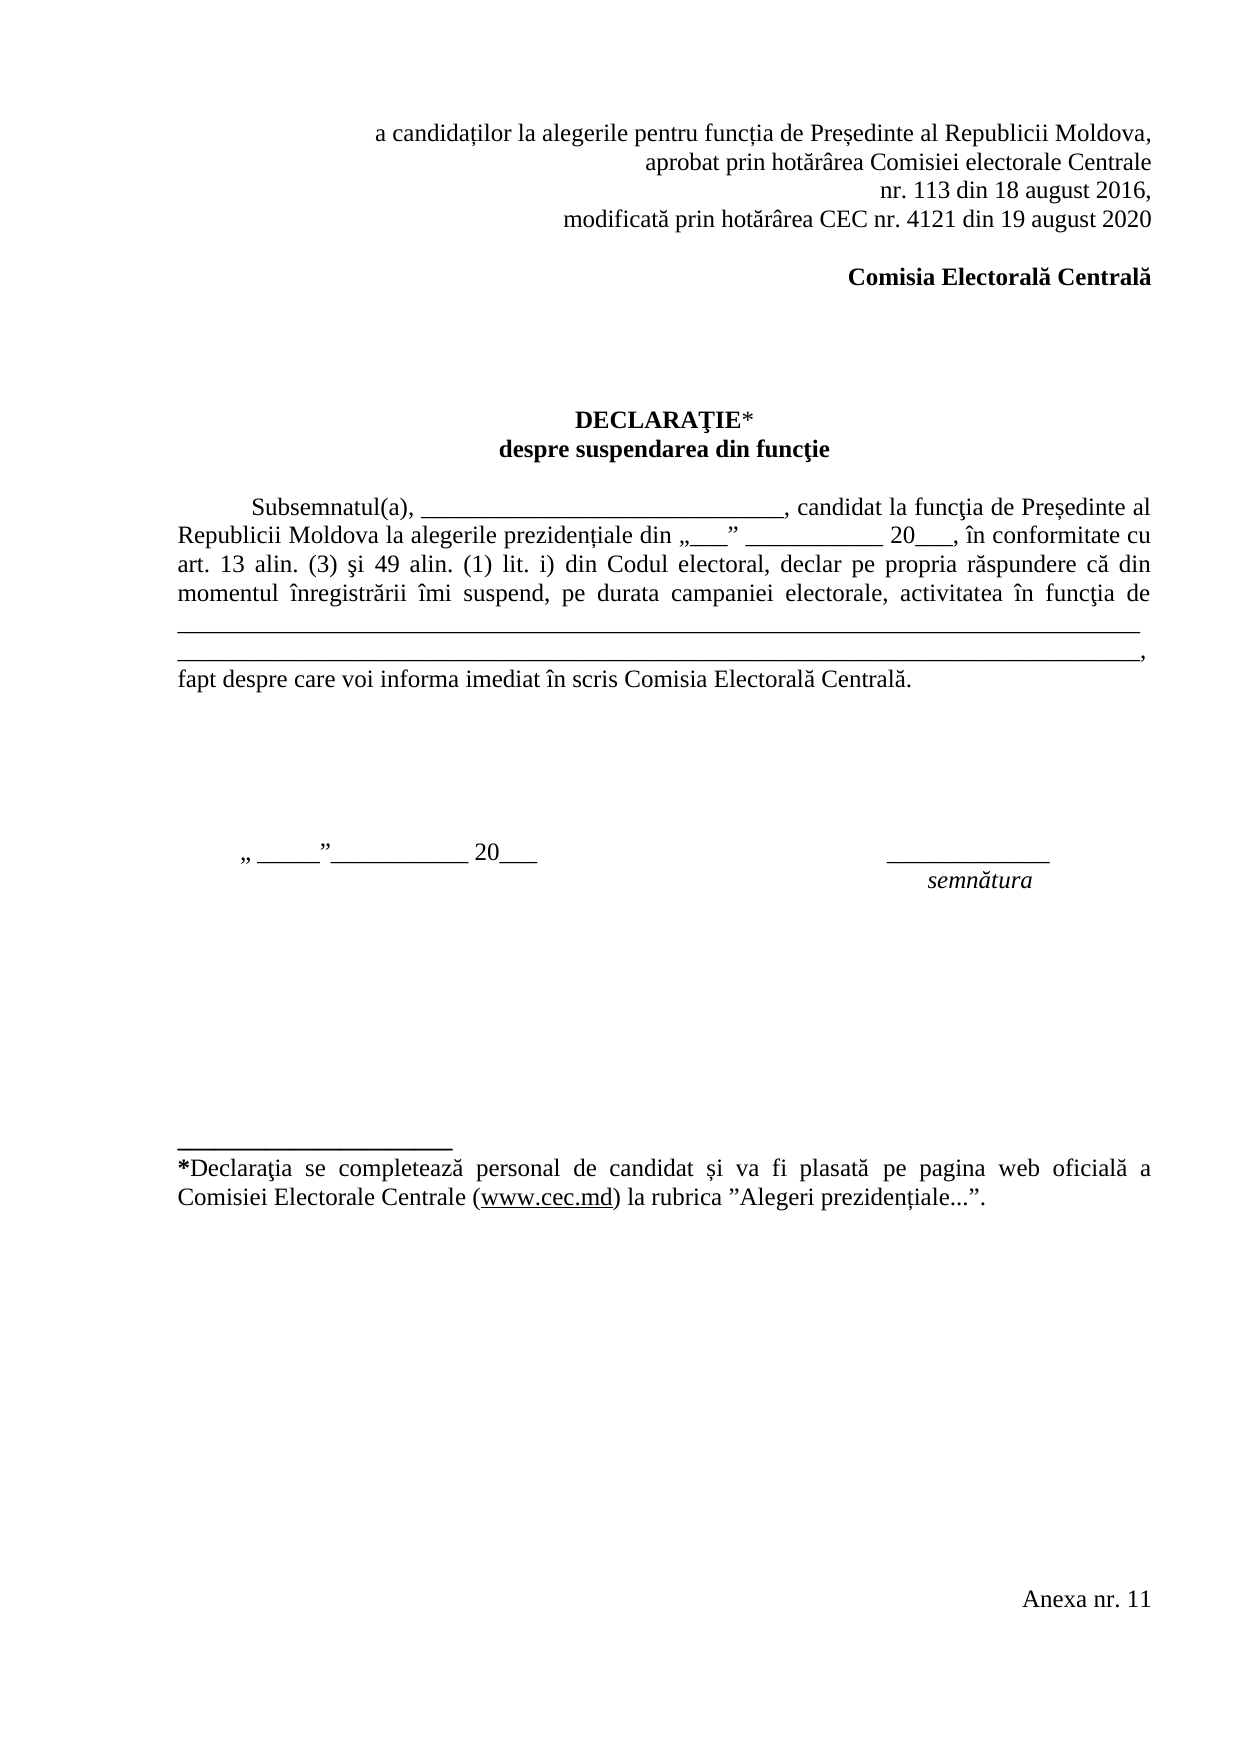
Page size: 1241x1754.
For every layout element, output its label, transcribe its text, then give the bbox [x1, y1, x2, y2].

text semnătura [177, 866, 1152, 894]
text DECLARAŢIE* [177, 406, 1152, 434]
text despre suspendarea din funcţie [177, 434, 1152, 463]
text ______________________ [177, 1124, 1152, 1153]
text „ _____”___________ 20___ _____________ [177, 837, 1152, 866]
text modificată prin hotărârea CEC nr. 4121 din 19 august 2020 [177, 204, 1152, 233]
text Anexa nr. 11 [177, 1584, 1152, 1613]
text aprobat prin hotărârea Comisiei electorale Centrale [177, 147, 1152, 176]
text nr. 113 din 18 august 2016, [177, 176, 1152, 204]
text Subsemnatul(a), _____________________________, candidat la funcţia de Președinte al Republicii Moldova la alegerile prezidențiale din „___” ___________ 20___, în conformitate cu art. 13 alin. (3) şi 49 alin. (1) lit. i) din Codul electoral, declar pe propria răspundere că din momentul înregistrării îmi suspend, pe durata campaniei electorale, activitatea în funcţia de _____________________________________________________________________________ [177, 492, 1152, 636]
text *Declaraţia se completează personal de candidat și va fi plasată pe pagina web oficială a Comisiei Electorale Centrale (www.cec.md) la rubrica ”Alegeri prezidențiale...”. [177, 1153, 1152, 1211]
text _____________________________________________________________________________, fapt despre care voi informa imediat în scris Comisia Electorală Centrală. [177, 636, 1152, 693]
text a candidaților la alegerile pentru funcția de Președinte al Republicii Moldova, [177, 118, 1152, 147]
text Comisia Electorală Centrală [177, 262, 1152, 291]
